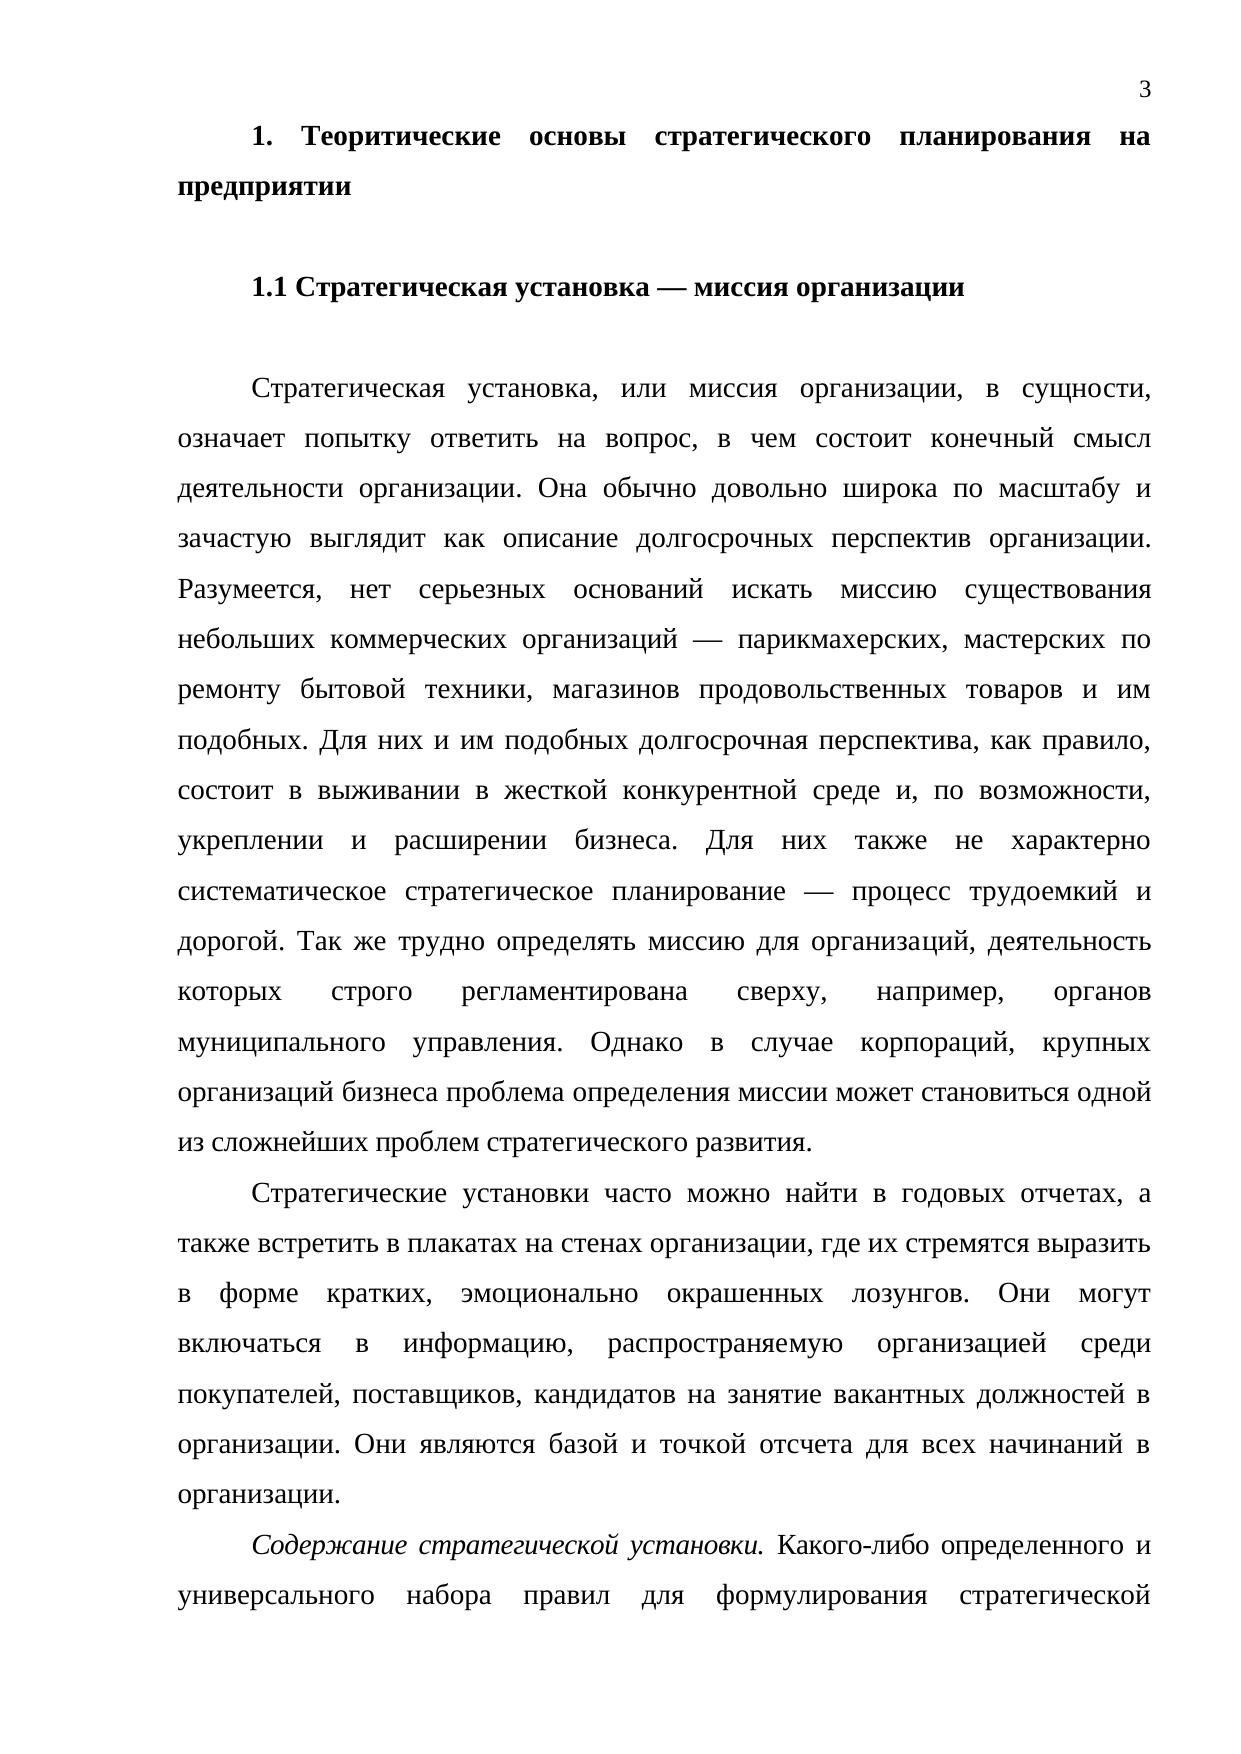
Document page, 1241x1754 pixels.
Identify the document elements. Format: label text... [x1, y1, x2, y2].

text 1. Теоритические основы стратегического планирования на предприятии [177, 118, 1152, 202]
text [177, 1527, 1152, 1611]
text Стратегические установки часто можно найти в годовых отчетах, а также встретить в плакатах на стенах организации, где их стремятся выразить в форме кратких, эмоционально окрашенных лозунгов. Они могут включаться в информацию, распространяемую организацией среди покупателей, поставщиков, кандидатов на занятие вакантных должностей в организации. Они являются базой и точкой отсчета для всех начинаний в организации. [177, 1175, 1152, 1510]
text Стратегическая установка, или миссия организации, в сущности, означает попытку ответить на вопрос, в чем состоит конечный смысл деятельности организации. Она обычно довольно широка по масштабу и зачастую выглядит как описание долгосрочных перспектив организации. Разумеется, нет серьезных оснований искать миссию существования небольших коммерческих организаций — парикмахерских, мастерских по ремонту бытовой техники, магазинов продовольственных товаров и им подобных. Для них и им подобных долгосрочная перспектива, как правило, состоит в выживании в жесткой конкурентной среде и, по возможности, укреплении и расширении бизнеса. Для них также не характерно систематическое стратегическое планирование — процесс трудоемкий и дорогой. Так же трудно определять миссию для организаций, деятельность которых строго регламентирована сверху, например, органов муниципального управления. Однако в случае корпораций, крупных организаций бизнеса проблема определения миссии может становиться одной из сложнейших проблем стратегического развития. [177, 370, 1152, 1158]
text 1.1 Стратегическая установка — миссия организации [177, 269, 1152, 303]
